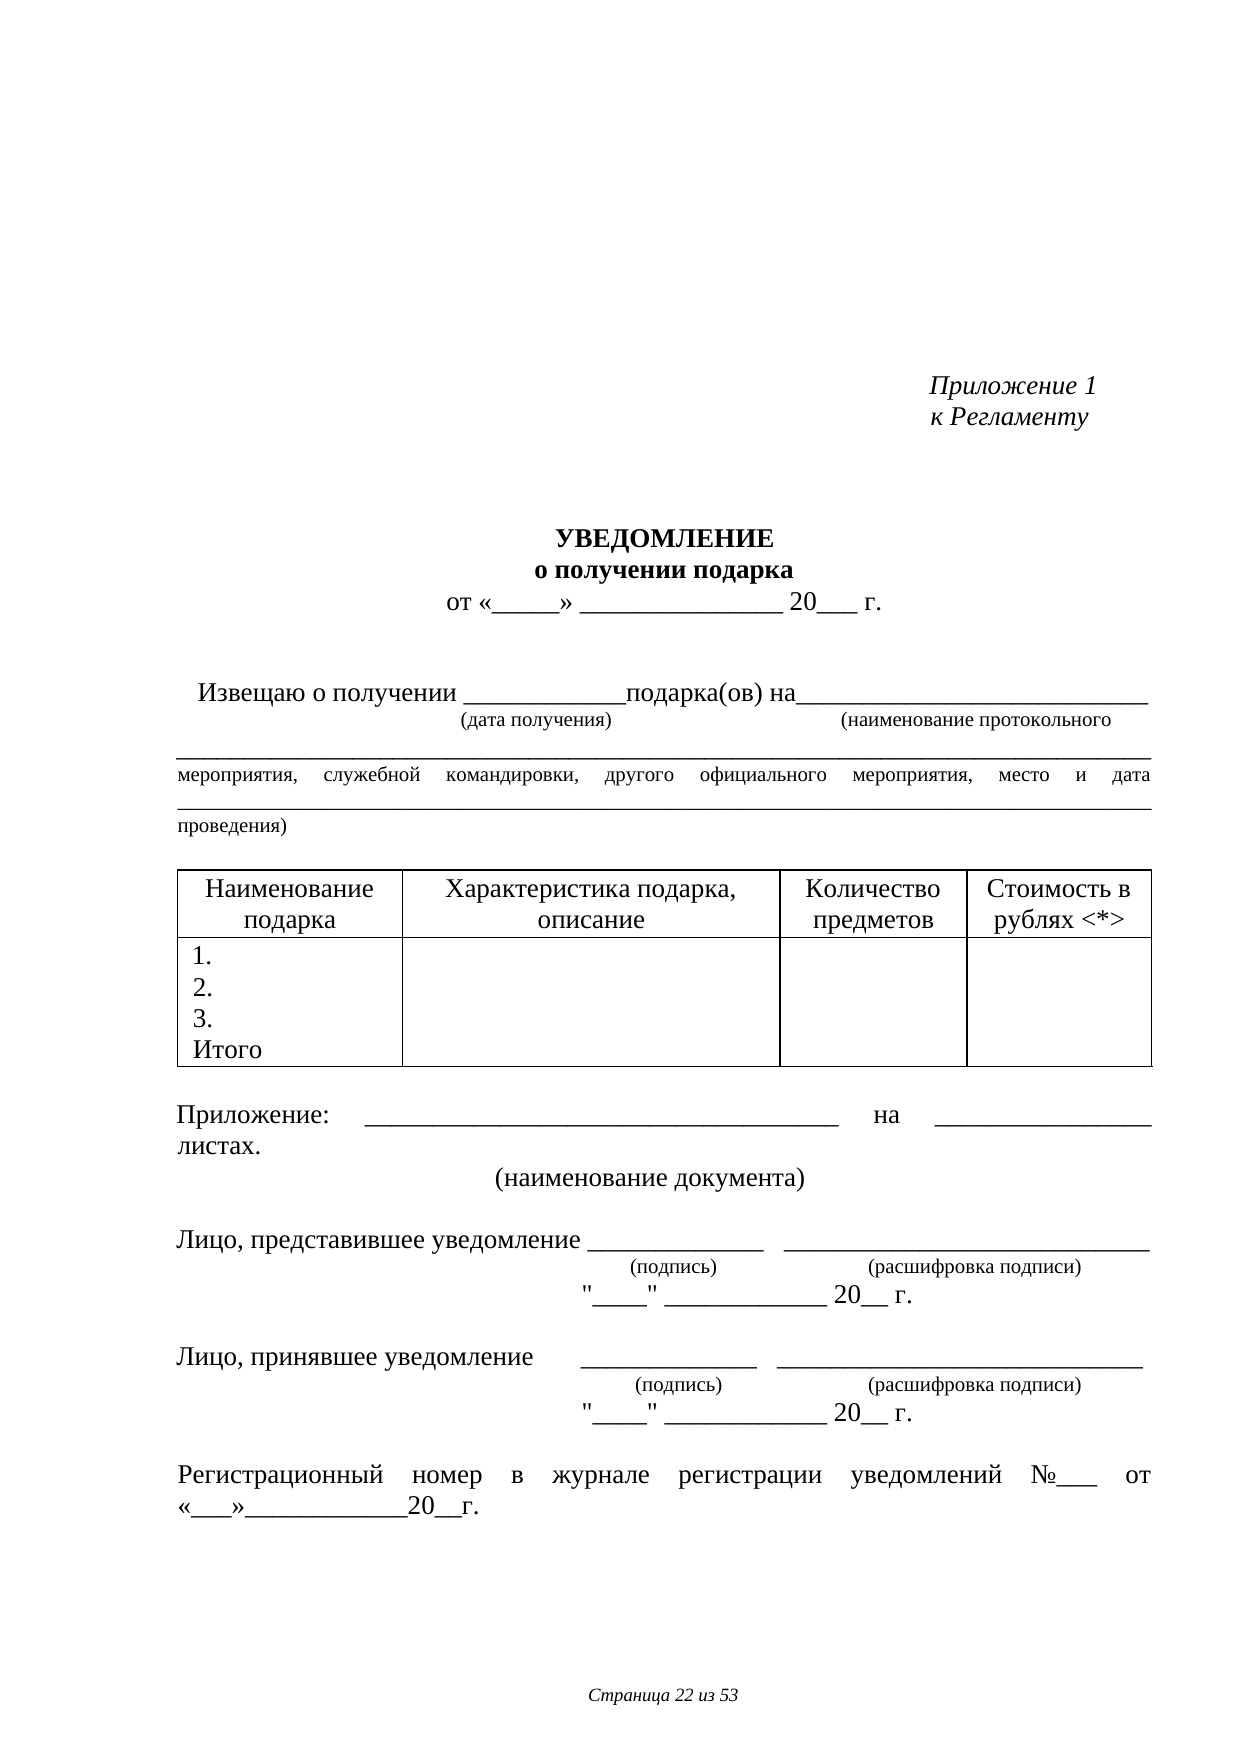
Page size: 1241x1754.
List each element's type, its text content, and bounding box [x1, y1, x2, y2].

text ________________________________________________________________________ мероприятия, служебной командировки, другого официального мероприятия, место и дата _____________________________________________________________________________________ проведения) [176, 731, 1152, 837]
table_cell Наименование подарка [178, 871, 402, 936]
text Лицо, представившее уведомление _____________ ___________________________ [176, 1223, 1152, 1254]
text УВЕДОМЛЕНИЕ [176, 491, 1152, 554]
table_cell [403, 938, 779, 1066]
text Приложение: ___________________________________ на ________________ листах. (наименование документа) [176, 1098, 1152, 1192]
text от «_____» _______________ 20___ г. [176, 585, 1152, 616]
text Лицо, принявшее уведомление _____________ ___________________________ (подпись) (расшифровка подписи) [176, 1340, 1152, 1396]
text (дата получения) (наименование протокольного [176, 707, 1152, 731]
table_cell 1. 2. 3. Итого [178, 938, 402, 1066]
text Извещаю о получении ____________подарка(ов) на__________________________ [177, 645, 1152, 707]
table_cell Количество предметов [781, 871, 966, 936]
text (подпись) (расшифровка подписи) [176, 1254, 1152, 1278]
text о получении подарка [176, 554, 1152, 585]
text "____" ____________ 20__ г. [176, 1396, 1152, 1427]
table_cell Стоимость в рублях <*> [968, 871, 1151, 936]
table_cell [781, 938, 966, 1066]
text Регистрационный номер в журнале регистрации уведомлений №___ от «___»____________20__г. [176, 1427, 1152, 1520]
text "____" ____________ 20__ г. [176, 1278, 1152, 1309]
table_cell Характеристика подарка, описание [403, 871, 779, 936]
text Приложение 1 к Регламенту [929, 369, 1152, 460]
table_cell [968, 938, 1151, 1066]
